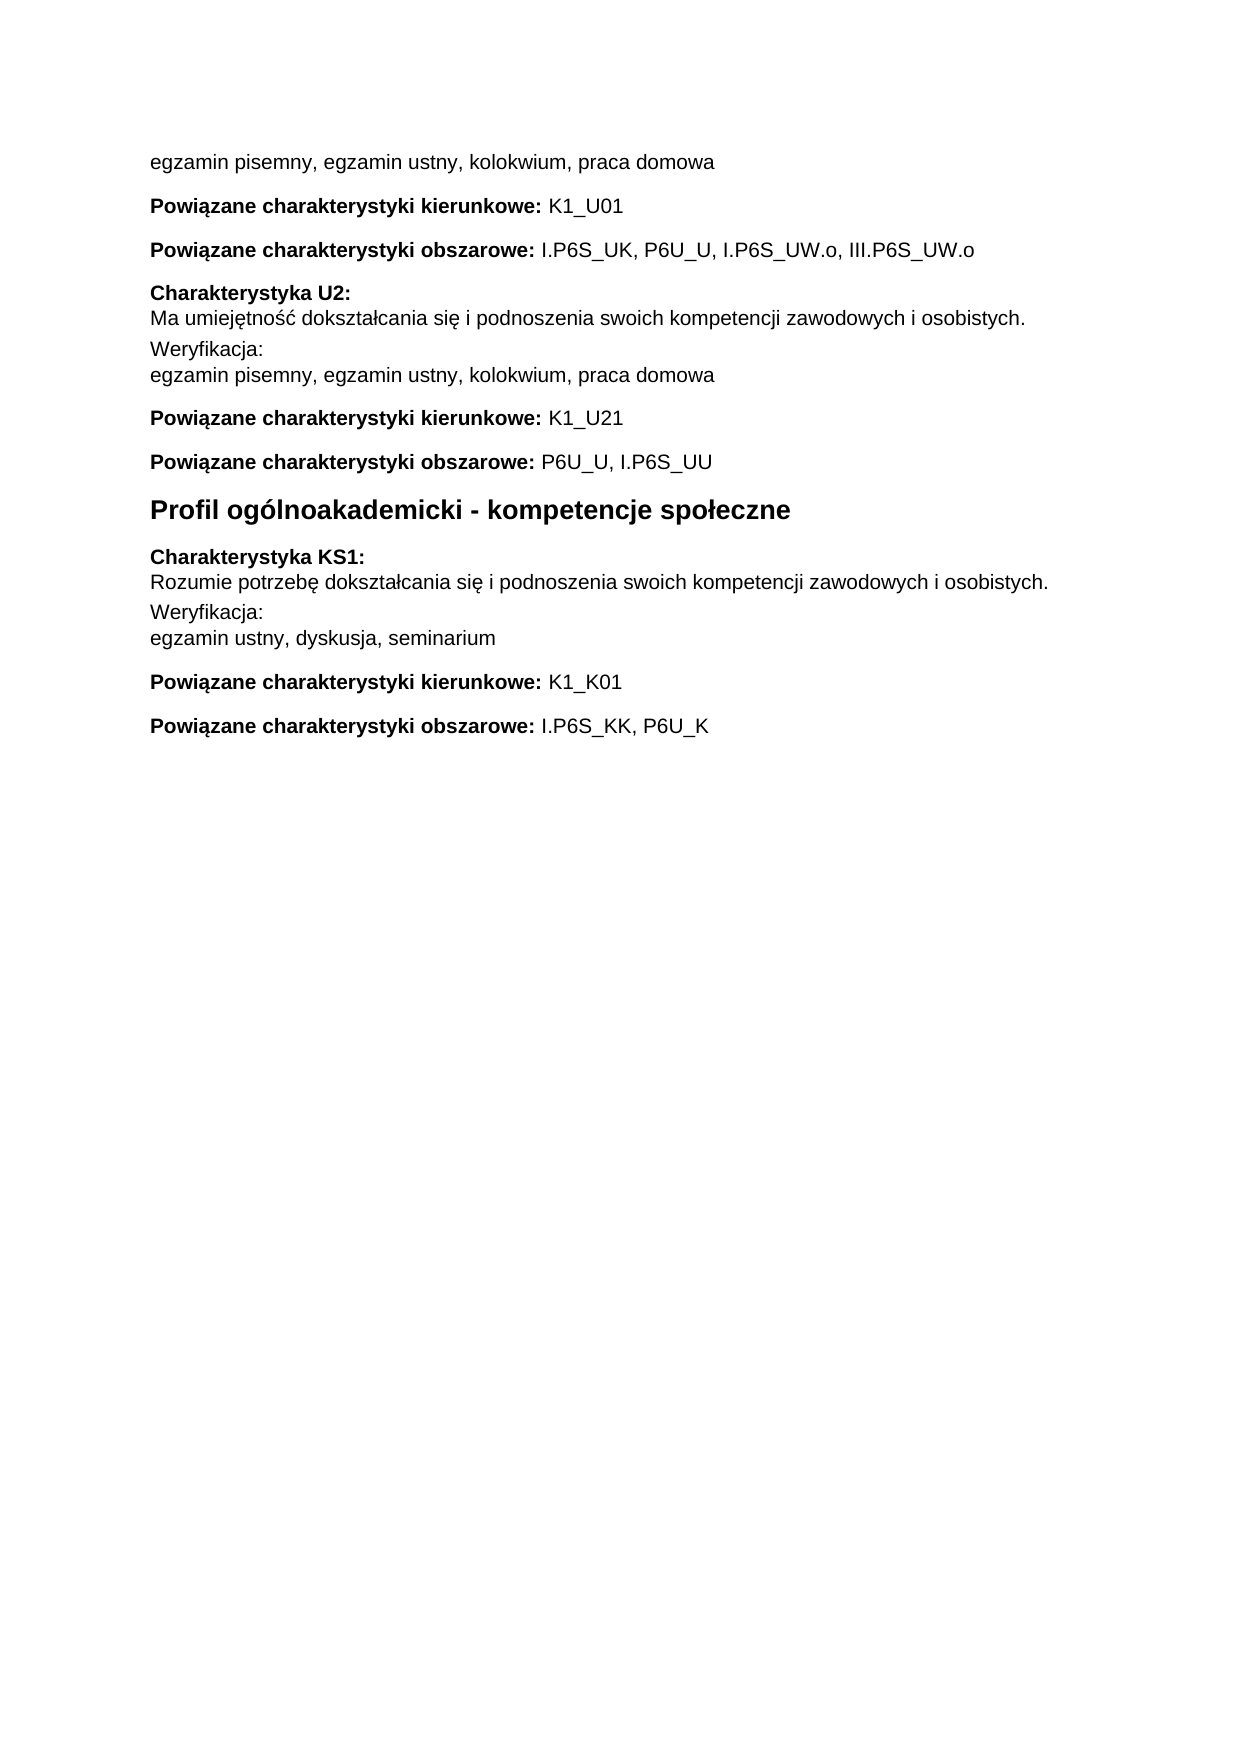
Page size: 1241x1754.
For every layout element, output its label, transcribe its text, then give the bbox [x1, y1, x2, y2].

text Rozumie potrzebę dokształcania się i podnoszenia swoich kompetencji zawodowych i osobistych. [150, 570, 1090, 594]
text Weryfikacja: [150, 336, 1090, 360]
text Charakterystyka U2: [150, 281, 1090, 305]
text Powiązane charakterystyki obszarowe: I.P6S_UK, P6U_U, I.P6S_UW.o, III.P6S_UW.o [150, 237, 1090, 261]
text Powiązane charakterystyki obszarowe: I.P6S_KK, P6U_K [150, 713, 1090, 737]
text Powiązane charakterystyki kierunkowe: K1_K01 [150, 670, 1090, 694]
text egzamin pisemny, egzamin ustny, kolokwium, praca domowa [150, 362, 1090, 386]
text Ma umiejętność dokształcania się i podnoszenia swoich kompetencji zawodowych i osobistych. [150, 306, 1090, 330]
text egzamin ustny, dyskusja, seminarium [150, 626, 1090, 650]
text Charakterystyka KS1: [150, 545, 1090, 569]
text egzamin pisemny, egzamin ustny, kolokwium, praca domowa [150, 150, 1090, 174]
subtitle Profil ogólnoakademicki - kompetencje społeczne [150, 494, 1090, 525]
text Weryfikacja: [150, 600, 1090, 624]
text Powiązane charakterystyki kierunkowe: K1_U01 [150, 194, 1090, 218]
text Powiązane charakterystyki kierunkowe: K1_U21 [150, 406, 1090, 430]
text Powiązane charakterystyki obszarowe: P6U_U, I.P6S_UU [150, 450, 1090, 474]
